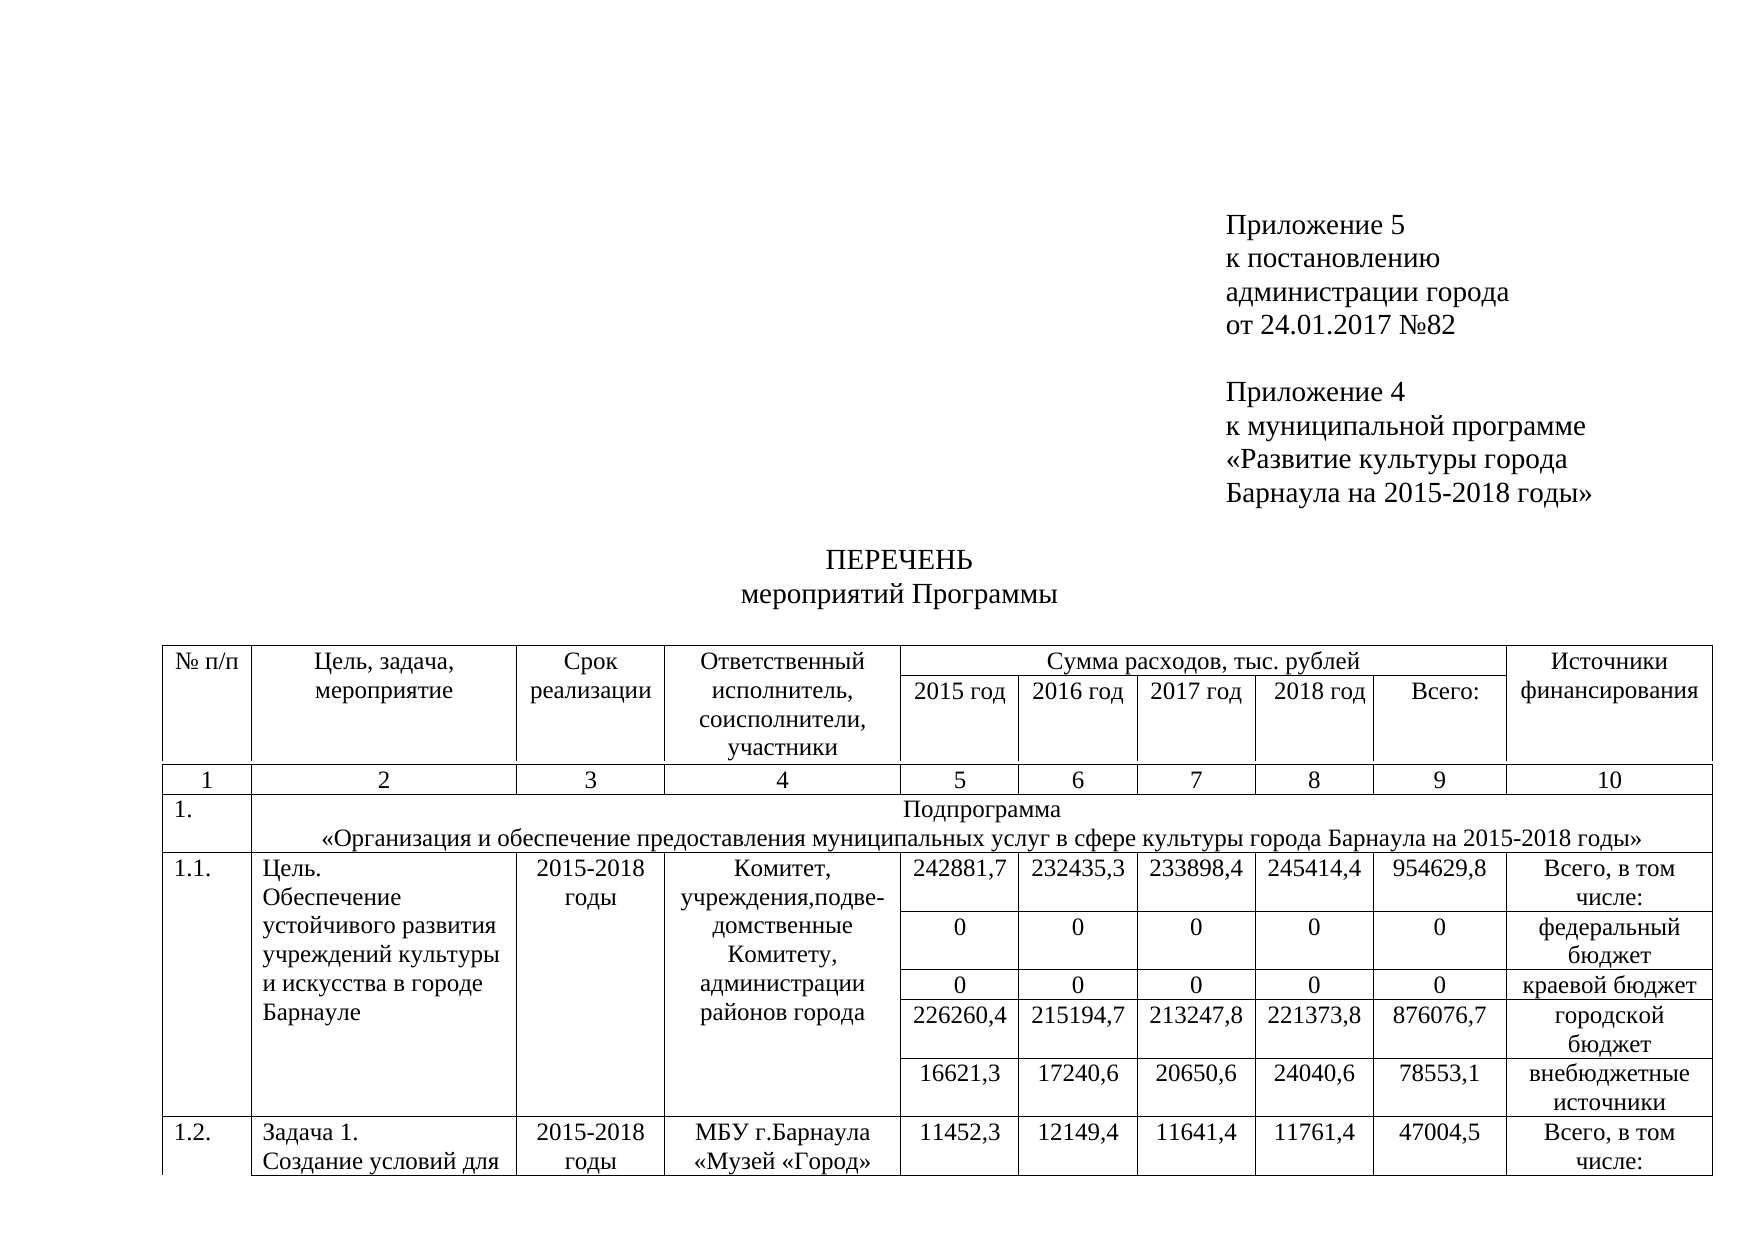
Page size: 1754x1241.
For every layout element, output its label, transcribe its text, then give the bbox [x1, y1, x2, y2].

table_cell городской бюджет [1507, 1000, 1712, 1057]
table_header 5 [901, 765, 1018, 793]
table_cell Подпрограмма «Организация и обеспечение предоставления муниципальных услуг в сфере культуры города Барнаула на 2015-2018 годы» [252, 795, 1712, 852]
table_cell 2015-2018 годы [517, 853, 664, 1116]
table_cell 0 [1256, 970, 1373, 999]
table_cell 876076,7 [1374, 1000, 1506, 1057]
table_cell 0 [1019, 912, 1137, 969]
table_header Срок реализации [517, 646, 664, 761]
subtitle Приложение 5 [1226, 207, 1636, 240]
table_header Цель, задача, мероприятие [252, 646, 516, 761]
table_cell 78553,1 [1374, 1059, 1506, 1116]
table_header Источники финансирования [1507, 646, 1712, 761]
table_cell 215194,7 [1019, 1000, 1137, 1057]
table_cell 11641,4 [1138, 1117, 1255, 1174]
text к муниципальной программе [1226, 408, 1636, 442]
table_cell 0 [1138, 912, 1255, 969]
table_cell 1.2. [163, 1117, 251, 1174]
table_cell 47004,5 [1374, 1117, 1506, 1174]
table_cell 11452,3 [901, 1117, 1018, 1174]
table_header 1 [163, 765, 251, 793]
table_header 2 [252, 765, 516, 793]
table_cell 12149,4 [1019, 1117, 1137, 1174]
table_cell внебюджетные источники [1507, 1059, 1712, 1116]
text к постановлению [1226, 240, 1636, 274]
table_cell 0 [1374, 912, 1506, 969]
table_cell 2017 год [1138, 676, 1255, 761]
table_cell Всего, в том числе: [1507, 1117, 1712, 1174]
table_cell 0 [1138, 970, 1255, 999]
table_header 7 [1138, 765, 1255, 793]
table_cell МБУ г.Барнаула «Музей «Город» [665, 1117, 900, 1174]
table_cell 2015 год [901, 676, 1018, 761]
table_cell 17240,6 [1019, 1059, 1137, 1116]
table_header 6 [1019, 765, 1137, 793]
table_cell 0 [901, 970, 1018, 999]
text администрации города [1226, 274, 1636, 307]
table_header Ответственный исполнитель, соисполнители, участники [665, 646, 900, 761]
table_cell 226260,4 [901, 1000, 1018, 1057]
table_cell 20650,6 [1138, 1059, 1255, 1116]
table_cell Всего, в том числе: [1507, 853, 1712, 911]
table_cell 0 [1019, 970, 1137, 999]
table_cell 242881,7 [901, 853, 1018, 911]
table_cell 213247,8 [1138, 1000, 1255, 1057]
table_cell 2018 год [1256, 676, 1373, 761]
table_cell 16621,3 [901, 1059, 1018, 1116]
table_cell 232435,3 [1019, 853, 1137, 911]
text от 24.01.2017 №82 [1226, 307, 1636, 341]
table_cell 24040,6 [1256, 1059, 1373, 1116]
table_cell 954629,8 [1374, 853, 1506, 911]
table_cell 245414,4 [1256, 853, 1373, 911]
text ПЕРЕЧЕНЬ [162, 542, 1636, 576]
table_cell Цель. Обеспечение устойчивого развития учреждений культуры и искусства в городе Барнауле [252, 853, 516, 1116]
table_cell 2016 год [1019, 676, 1137, 761]
table_cell 11761,4 [1256, 1117, 1373, 1174]
table_cell Всего: [1374, 676, 1506, 761]
table_cell 221373,8 [1256, 1000, 1373, 1057]
table_header 9 [1374, 765, 1506, 793]
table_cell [252, 1117, 516, 1174]
table_header 3 [517, 765, 664, 793]
table_cell 233898,4 [1138, 853, 1255, 911]
table_cell Комитет, учреждения,подве-домственные Комитету, администрации районов города [665, 853, 900, 1116]
table_cell федеральный бюджет [1507, 912, 1712, 969]
table_cell 1.1. [163, 853, 251, 1116]
text мероприятий Программы [162, 576, 1636, 609]
table_cell 0 [901, 912, 1018, 969]
table_cell краевой бюджет [1507, 970, 1712, 999]
table_header 4 [665, 765, 900, 793]
text Барнаула на 2015-2018 годы» [1226, 475, 1636, 509]
table_header № п/п [163, 646, 251, 761]
table_cell 1. [163, 795, 251, 852]
table_cell 0 [1256, 912, 1373, 969]
table_cell 0 [1374, 970, 1506, 999]
text «Развитие культуры города [1226, 442, 1636, 475]
text Приложение 4 [1226, 374, 1636, 408]
table_header 8 [1256, 765, 1373, 793]
table_cell 2015-2018 годы [517, 1117, 664, 1174]
table_header 10 [1507, 765, 1712, 793]
table_header Сумма расходов, тыс. рублей [901, 646, 1506, 675]
